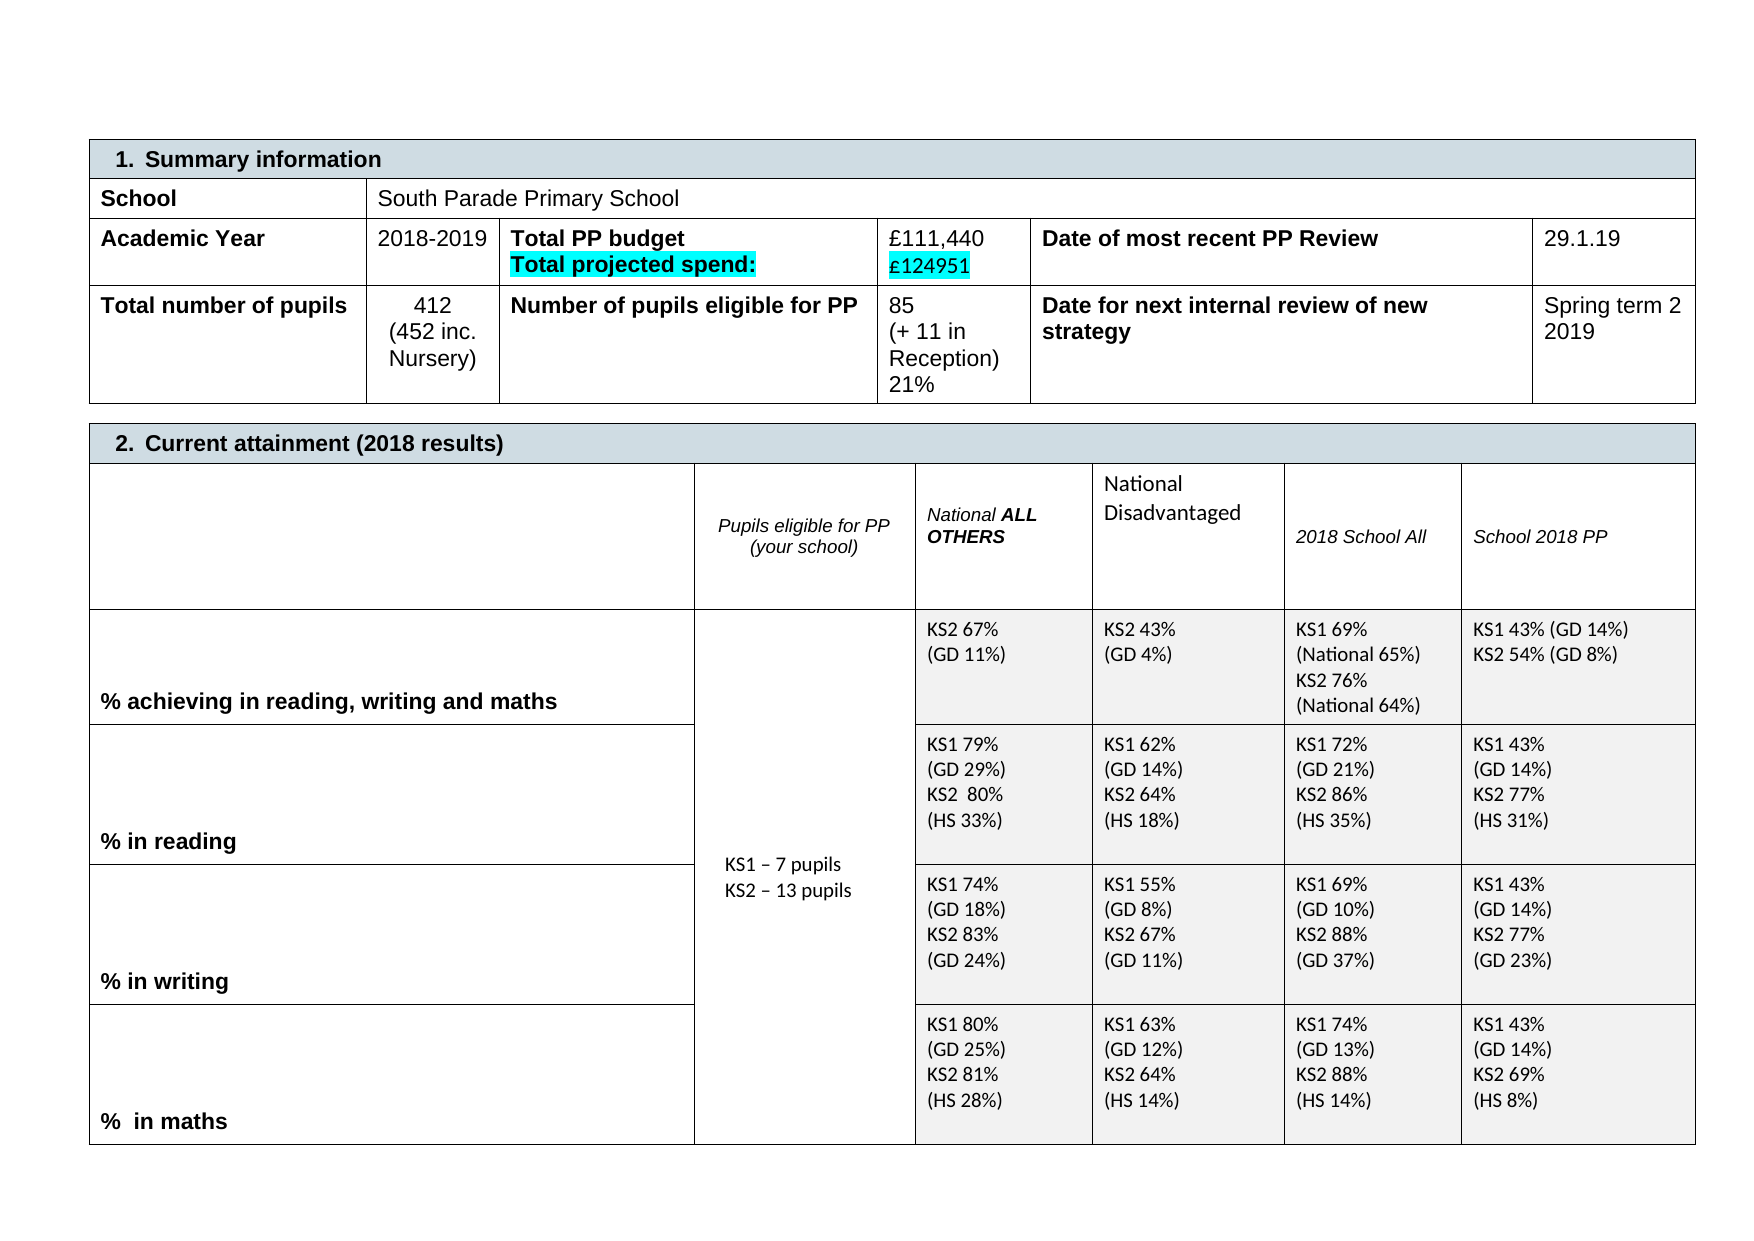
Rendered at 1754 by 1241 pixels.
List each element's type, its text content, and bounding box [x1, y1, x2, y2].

table_cell KS1 63% (GD 12%) KS2 64% (HS 14%) [1093, 1005, 1284, 1144]
table_cell KS1 69% (GD 10%) KS2 88% (GD 37%) [1285, 865, 1461, 1004]
table_cell KS2 67% (GD 11%) [916, 610, 1092, 724]
table_cell Total PP budget Total projected spend: [500, 219, 877, 285]
table_cell KS1 – 7 pupils KS2 – 13 pupils [695, 610, 915, 1144]
table_cell Date of most recent PP Review [1031, 219, 1532, 285]
table_cell KS1 43% (GD 14%) KS2 77% (GD 23%) [1462, 865, 1695, 1004]
table_cell KS1 79% (GD 29%) KS2 80% (HS 33%) [916, 725, 1092, 864]
table_cell School [90, 179, 366, 217]
table_cell % in maths [90, 1005, 694, 1144]
table_cell Spring term 2 2019 [1533, 286, 1695, 403]
table_cell % achieving in reading, writing and maths [90, 610, 694, 724]
table_cell 2018 School All [1285, 464, 1461, 609]
table_cell KS1 80% (GD 25%) KS2 81% (HS 28%) [916, 1005, 1092, 1144]
table_cell South Parade Primary School [367, 179, 1695, 217]
table_cell % in writing [90, 865, 694, 1004]
table_cell Total number of pupils [90, 286, 366, 403]
table_cell National Disadvantaged [1093, 464, 1284, 609]
table_cell National ALL OTHERS [916, 464, 1092, 609]
table_cell KS1 72% (GD 21%) KS2 86% (HS 35%) [1285, 725, 1461, 864]
table_cell KS1 43% (GD 14%) KS2 54% (GD 8%) [1462, 610, 1695, 724]
table_cell KS2 43% (GD 4%) [1093, 610, 1284, 724]
table_cell Pupils eligible for PP (your school) [695, 464, 915, 609]
table_cell KS1 62% (GD 14%) KS2 64% (HS 18%) [1093, 725, 1284, 864]
table_cell 2018-2019 [367, 219, 499, 285]
table_cell Number of pupils eligible for PP [500, 286, 877, 403]
table_cell 412 (452 inc. Nursery) [367, 286, 499, 403]
table_cell Date for next internal review of new strategy [1031, 286, 1532, 403]
table_cell 85 (+ 11 in Reception) 21% [878, 286, 1030, 403]
table_cell £111,440 £124951 [878, 219, 1030, 285]
table_header Summary information [90, 140, 1695, 178]
table_header Current attainment (2018 results) [90, 424, 1695, 463]
table_cell KS1 55% (GD 8%) KS2 67% (GD 11%) [1093, 865, 1284, 1004]
table_cell % in reading [90, 725, 694, 864]
table_cell KS1 69% (National 65%) KS2 76% (National 64%) [1285, 610, 1461, 724]
table_cell [90, 464, 694, 609]
table_cell KS1 43% (GD 14%) KS2 69% (HS 8%) [1462, 1005, 1695, 1144]
table_cell KS1 74% (GD 13%) KS2 88% (HS 14%) [1285, 1005, 1461, 1144]
table_cell KS1 43% (GD 14%) KS2 77% (HS 31%) [1462, 725, 1695, 864]
table_cell KS1 74% (GD 18%) KS2 83% (GD 24%) [916, 865, 1092, 1004]
table_cell Academic Year [90, 219, 366, 285]
table_cell School 2018 PP [1462, 464, 1695, 609]
table_cell 29.1.19 [1533, 219, 1695, 285]
